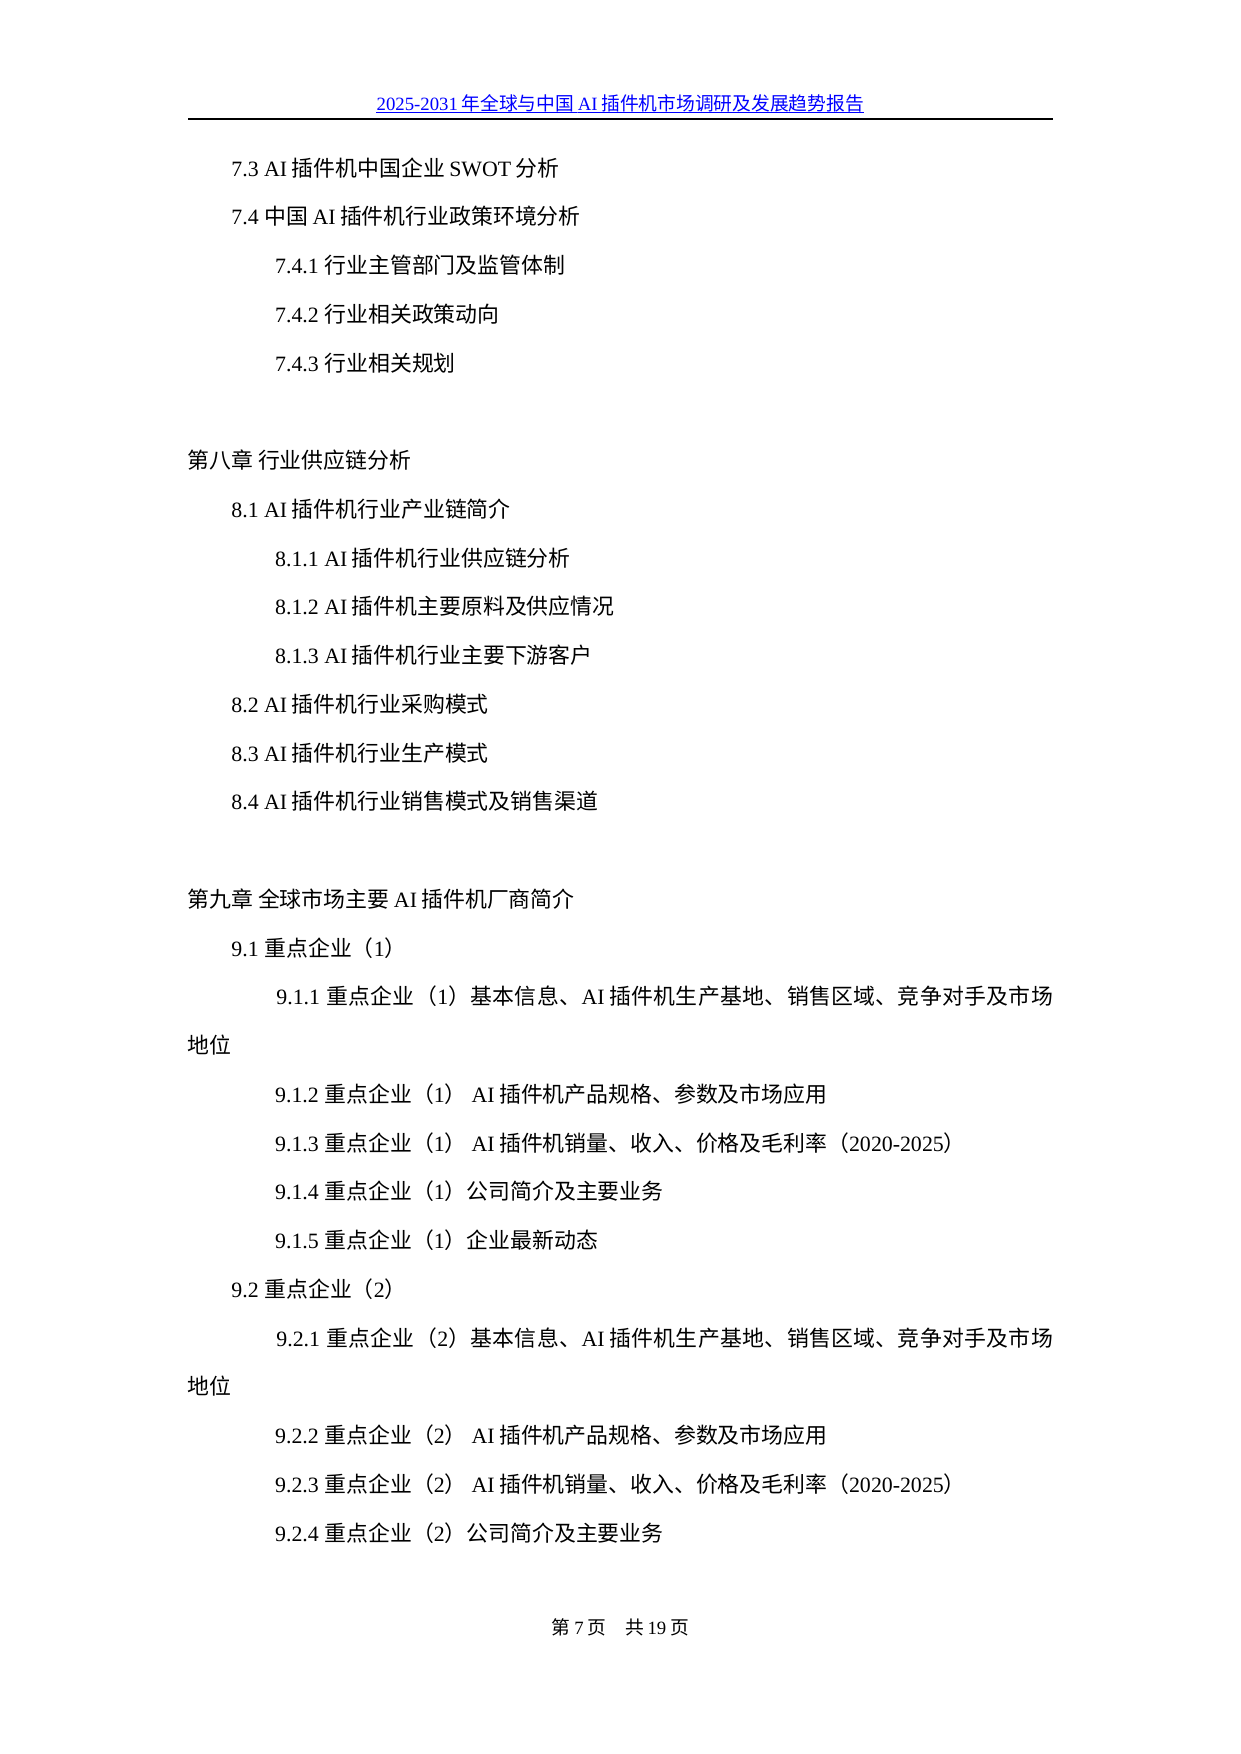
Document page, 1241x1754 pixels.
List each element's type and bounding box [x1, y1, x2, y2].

text [187, 150, 1053, 1548]
